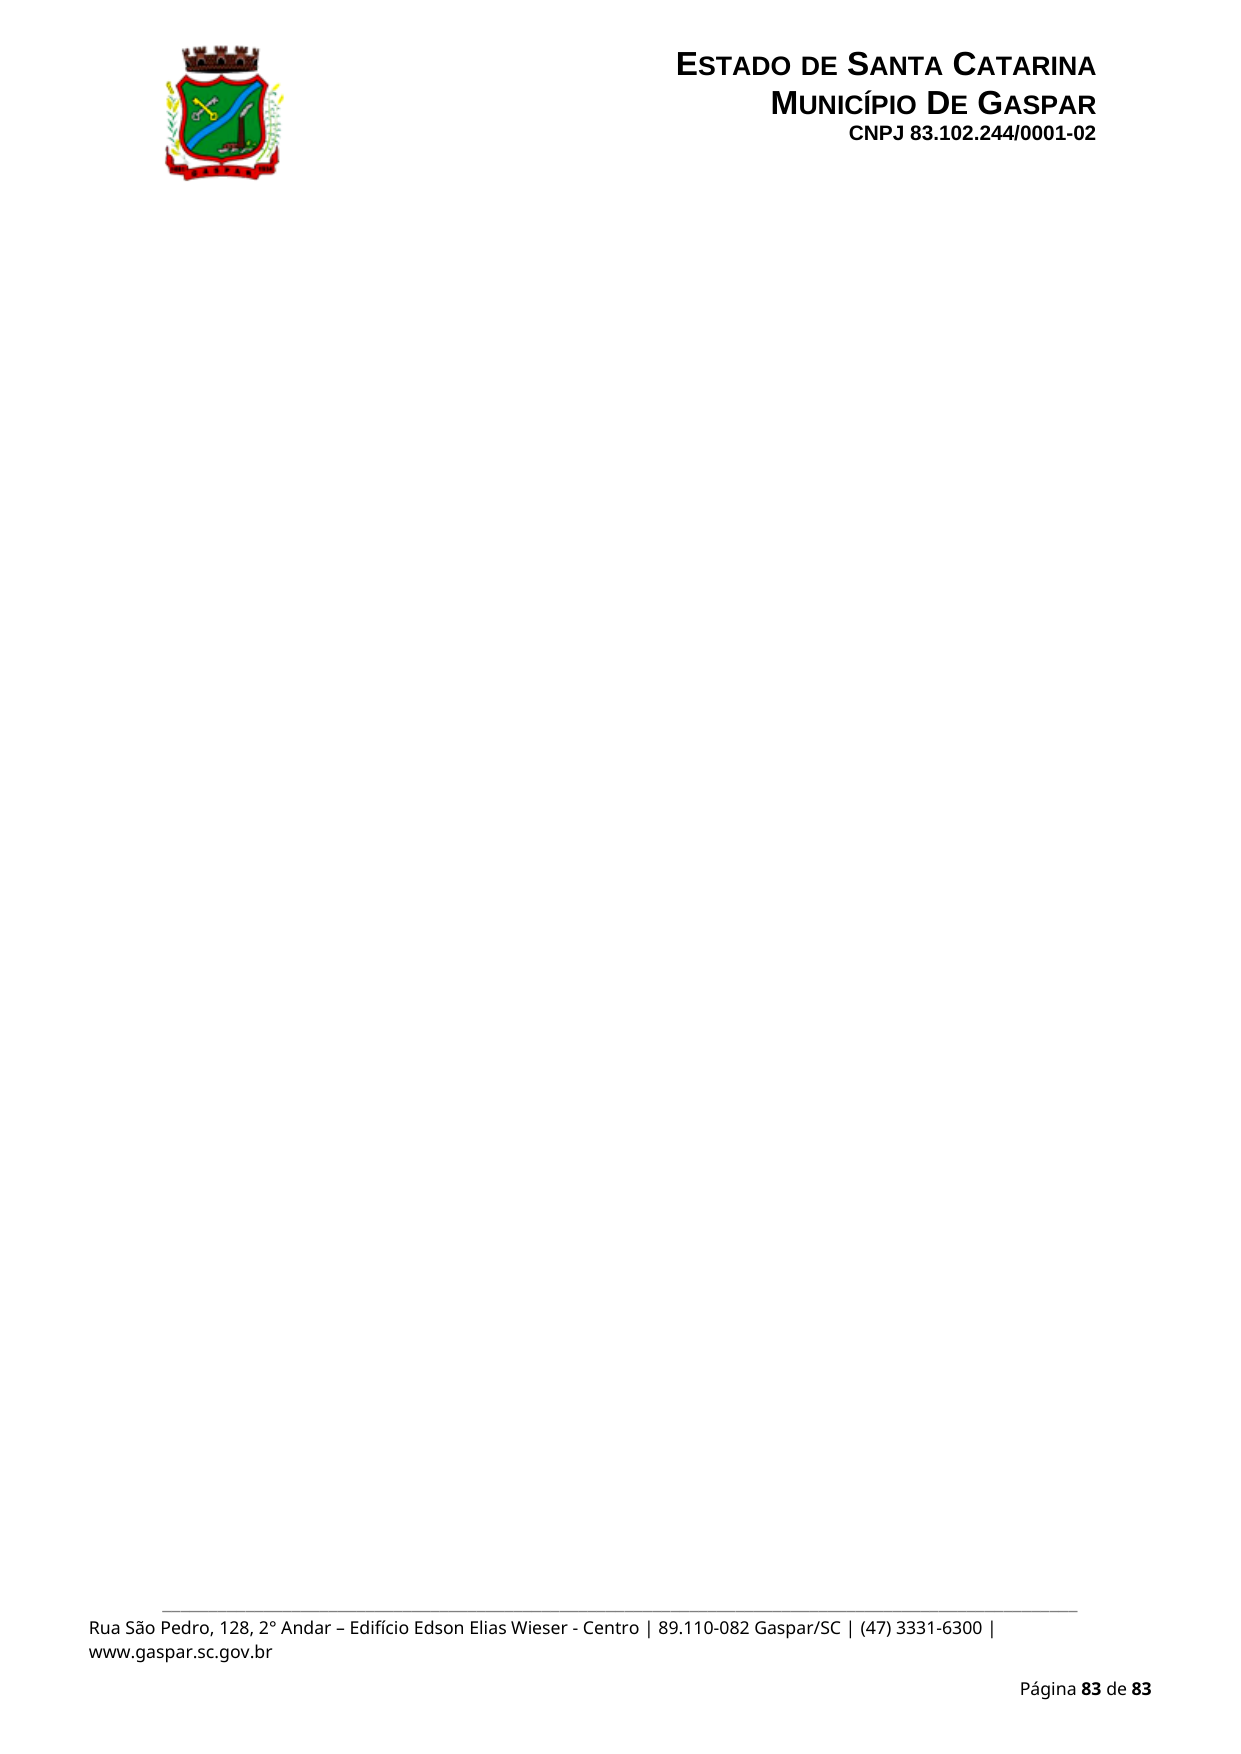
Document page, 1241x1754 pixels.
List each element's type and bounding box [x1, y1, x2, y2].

picture [162, 44, 289, 183]
